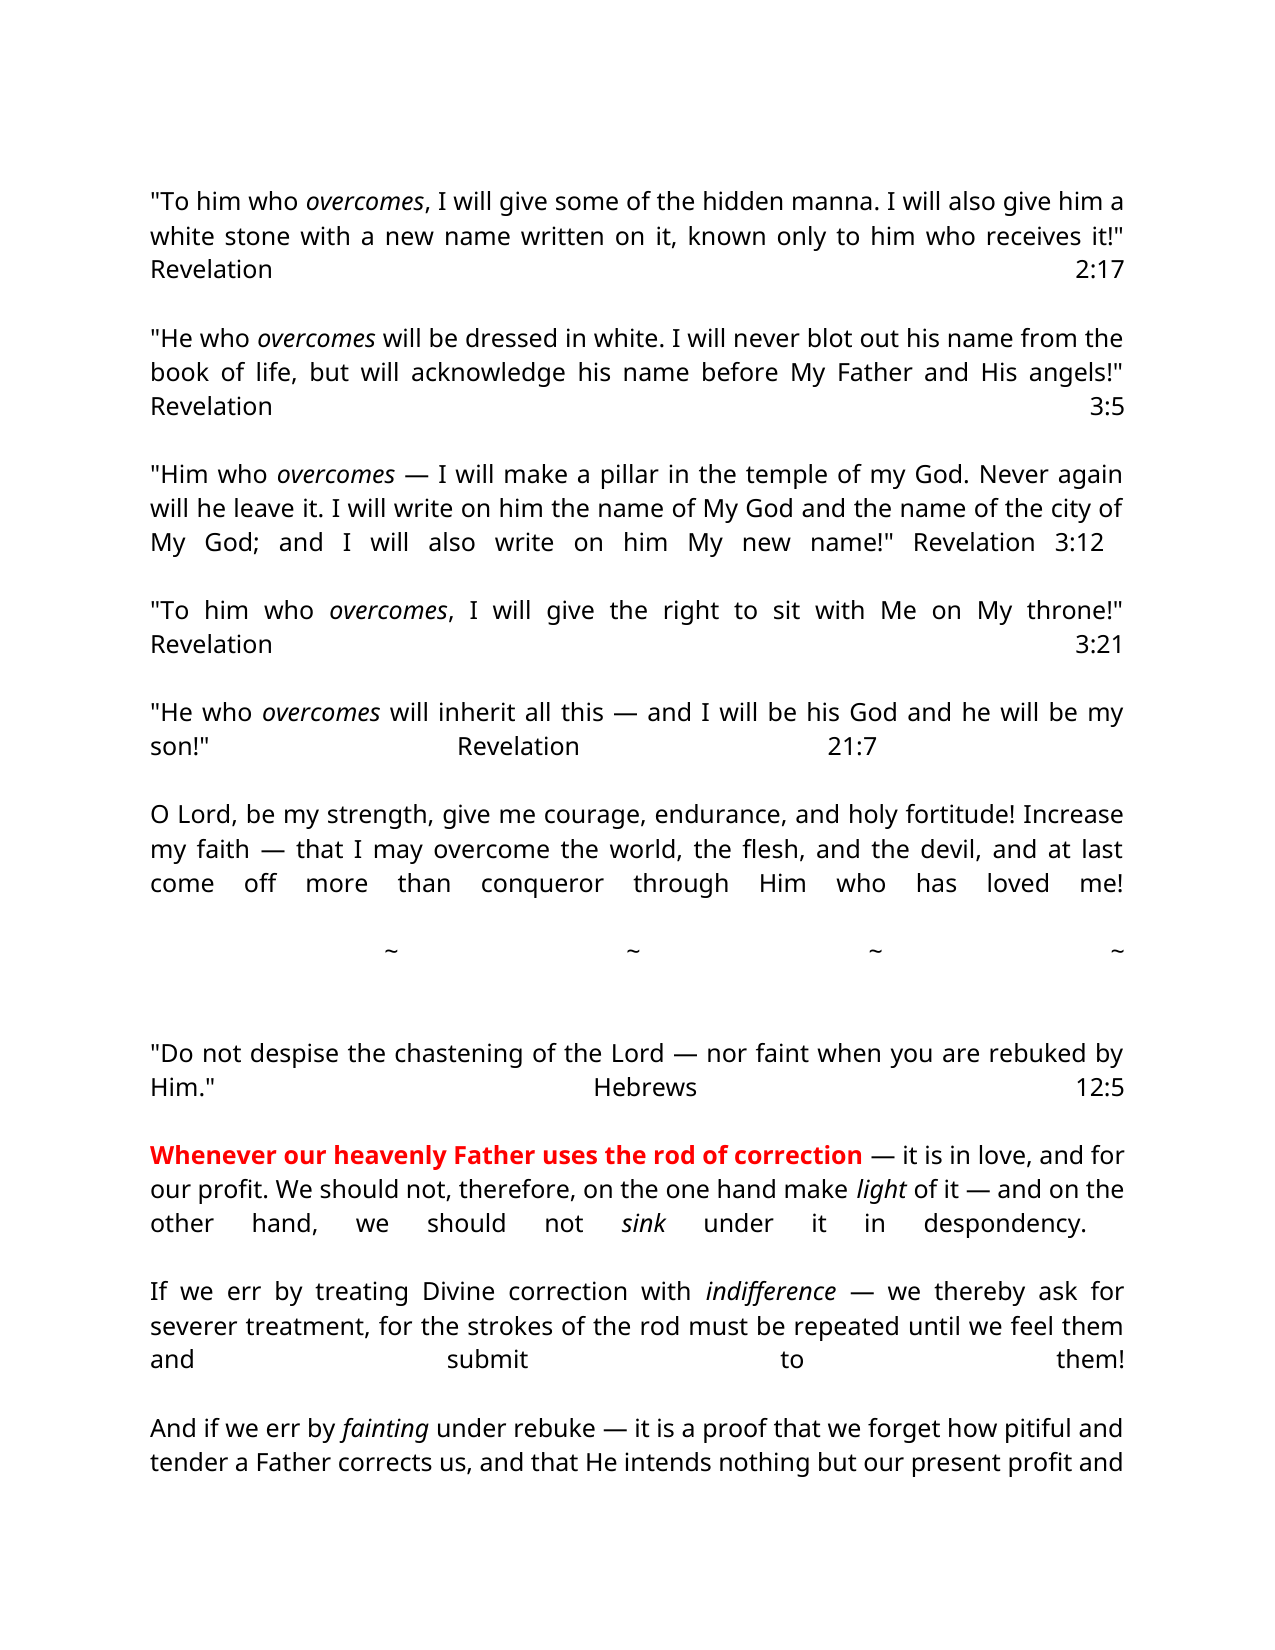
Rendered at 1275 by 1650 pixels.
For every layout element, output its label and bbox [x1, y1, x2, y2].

text [150, 150, 1125, 933]
text [150, 933, 1125, 1478]
